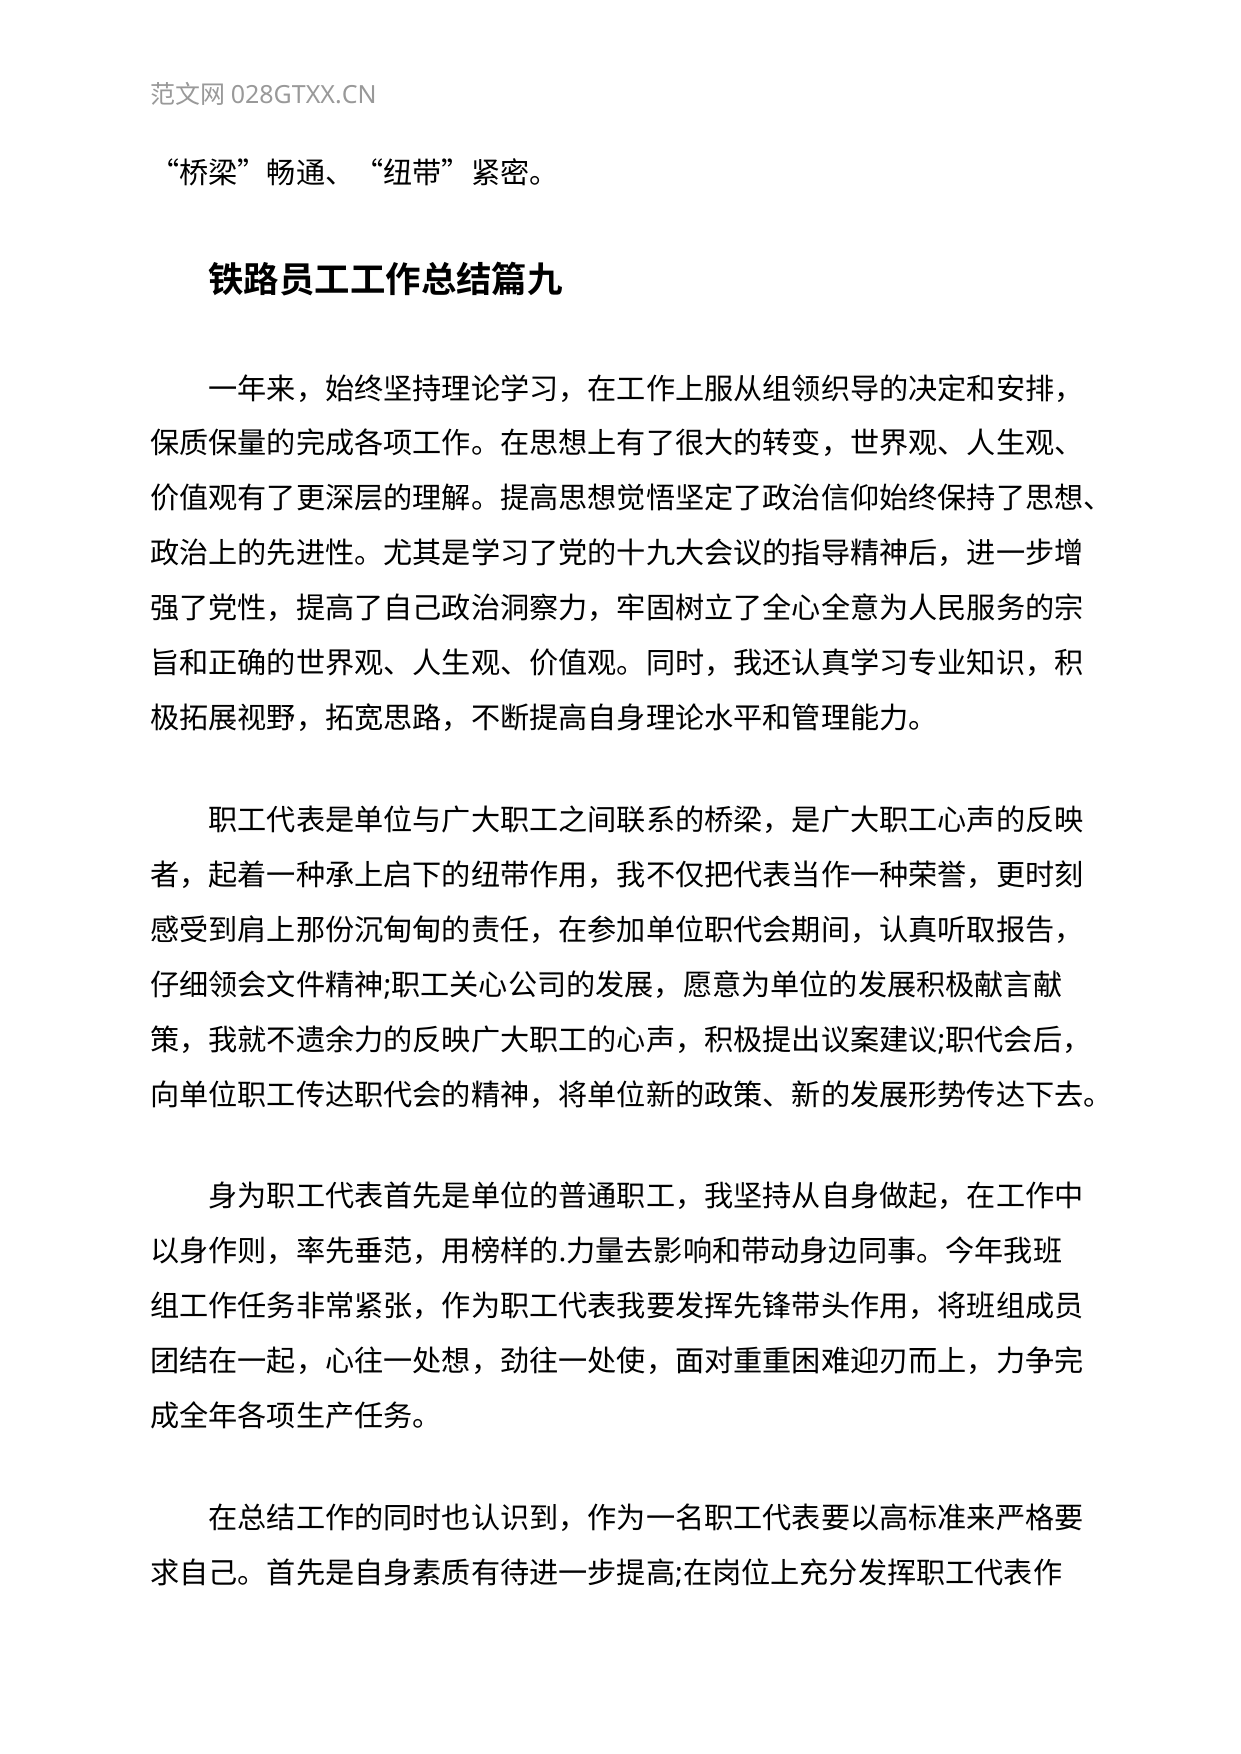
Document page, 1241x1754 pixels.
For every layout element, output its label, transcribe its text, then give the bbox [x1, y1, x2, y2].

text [150, 1494, 1090, 1592]
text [150, 150, 1090, 192]
text 铁路员工工作总结篇九 [150, 252, 1090, 303]
text 身为职工代表首先是单位的普通职工，我坚持从自身做起，在工作中以身作则，率先垂范，用榜样的.力量去影响和带动身边同事。今年我班组工作任务非常紧张，作为职工代表我要发挥先锋带头作用，将班组成员团结在一起，心往一处想，劲往一处使，面对重重困难迎刃而上，力争完成全年各项生产任务。 [150, 1173, 1090, 1435]
text 一年来，始终坚持理论学习，在工作上服从组领织导的决定和安排，保质保量的完成各项工作。在思想上有了很大的转变，世界观、人生观、价值观有了更深层的理解。提高思想觉悟坚定了政治信仰始终保持了思想、政治上的先进性。尤其是学习了党的十九大会议的指导精神后，进一步增强了党性，提高了自己政治洞察力，牢固树立了全心全意为人民服务的宗旨和正确的世界观、人生观、价值观。同时，我还认真学习专业知识，积极拓展视野，拓宽思路，不断提高自身理论水平和管理能力。 [150, 365, 1090, 737]
text 职工代表是单位与广大职工之间联系的桥梁，是广大职工心声的反映者，起着一种承上启下的纽带作用，我不仅把代表当作一种荣誉，更时刻感受到肩上那份沉甸甸的责任，在参加单位职代会期间，认真听取报告，仔细领会文件精神;职工关心公司的发展，愿意为单位的发展积极献言献策，我就不遗余力的反映广大职工的心声，积极提出议案建议;职代会后，向单位职工传达职代会的精神，将单位新的政策、新的发展形势传达下去。 [150, 796, 1090, 1113]
